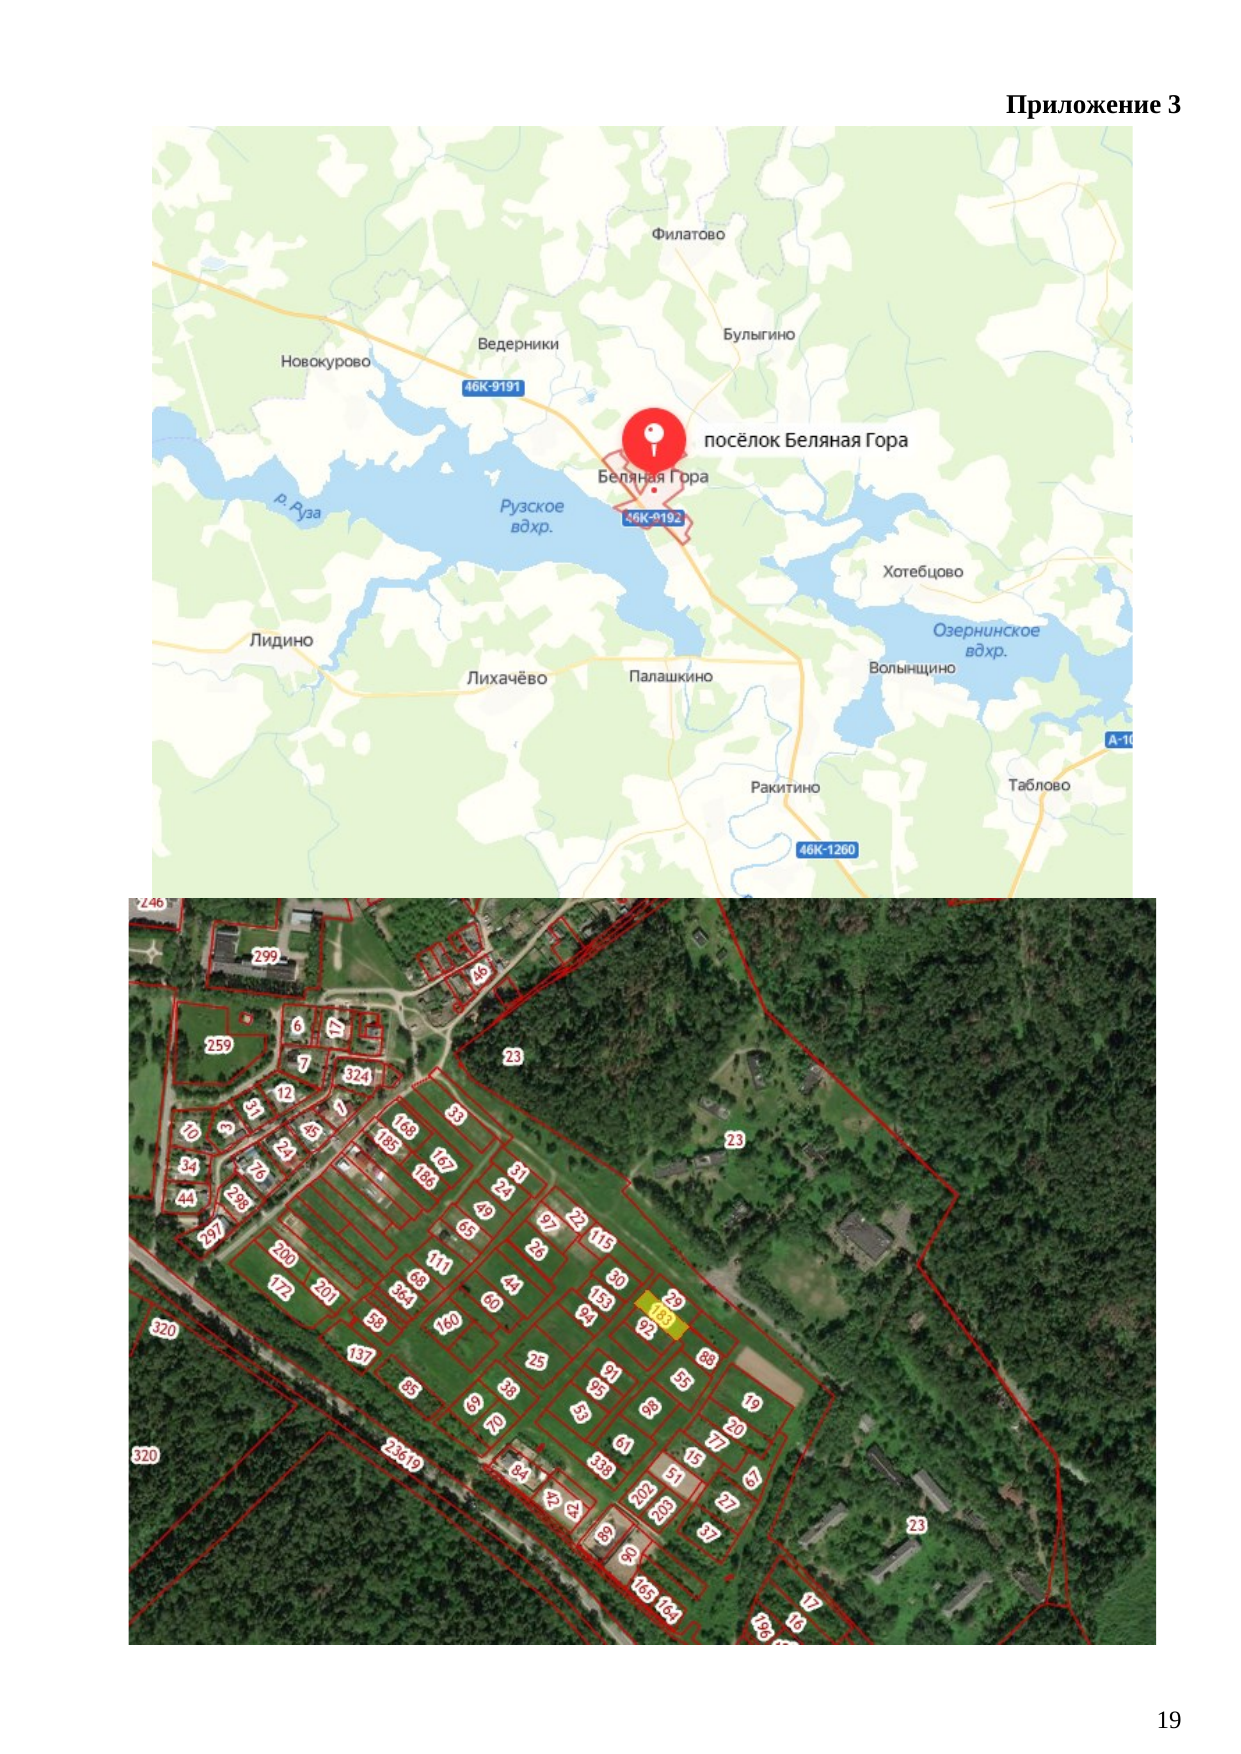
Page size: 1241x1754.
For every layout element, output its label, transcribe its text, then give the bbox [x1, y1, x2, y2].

subtitle Приложение 3 [103, 89, 1181, 120]
picture [128, 126, 1157, 1645]
